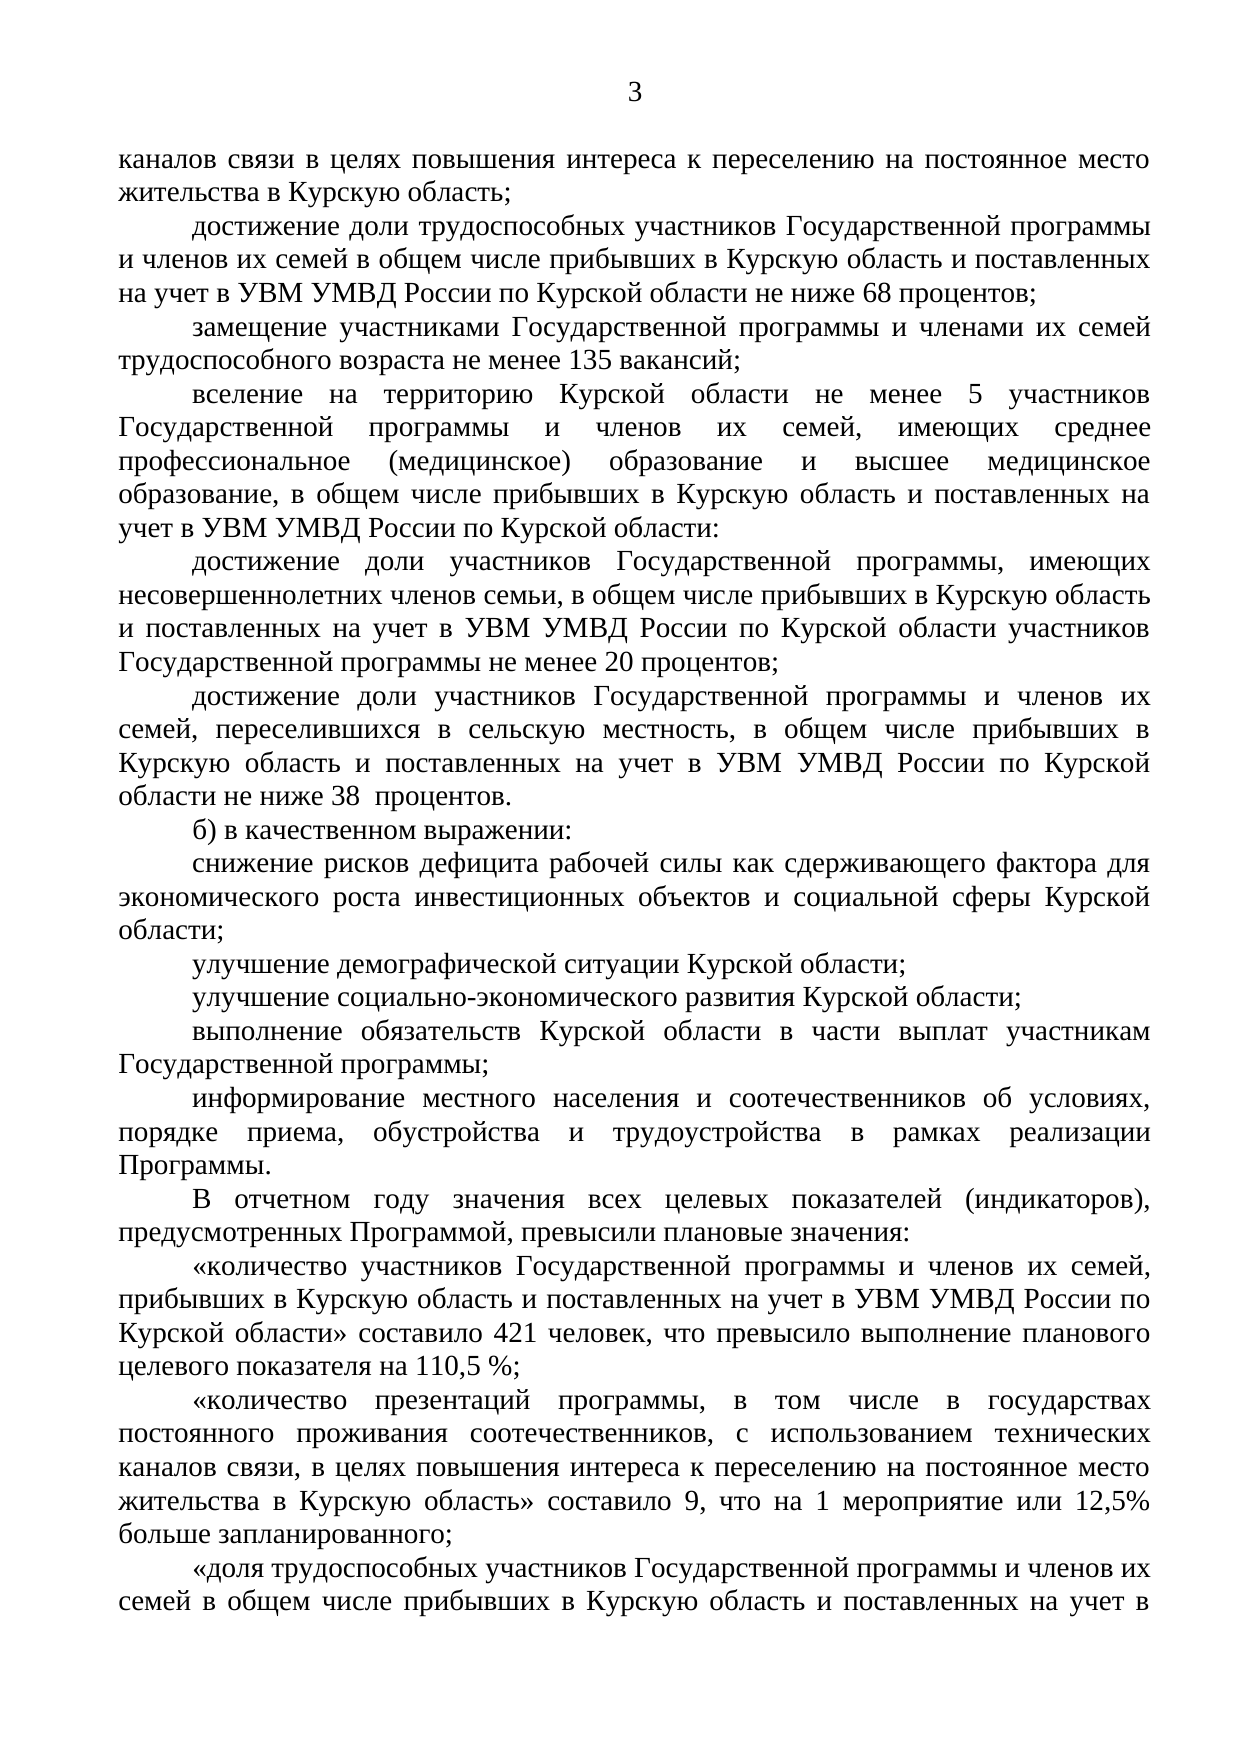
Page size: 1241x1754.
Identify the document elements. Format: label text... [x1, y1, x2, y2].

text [118, 141, 1152, 208]
text замещение участниками Государственной программы и членами их семей трудоспособного возраста не менее 135 вакансий; [118, 309, 1152, 376]
text вселение на территорию Курской области не менее 5 участников Государственной программы и членов их семей, имеющих среднее профессиональное (медицинское) образование и высшее медицинское образование, в общем числе прибывших в Курскую область и поставленных на учет в УВМ УМВД России по Курской области: [118, 376, 1152, 543]
text выполнение обязательств Курской области в части выплат участникам Государственной программы; [118, 1013, 1152, 1080]
text б) в качественном выражении: [118, 812, 1152, 845]
text В отчетном году значения всех целевых показателей (индикаторов), предусмотренных Программой, превысили плановые значения: [118, 1181, 1152, 1248]
text улучшение социально-экономического развития Курской области; [118, 979, 1152, 1013]
text достижение доли участников Государственной программы и членов их семей, переселившихся в сельскую местность, в общем числе прибывших в Курскую область и поставленных на учет в УВМ УМВД России по Курской области не ниже 38 процентов. [118, 678, 1152, 812]
text достижение доли трудоспособных участников Государственной программы и членов их семей в общем числе прибывших в Курскую область и поставленных на учет в УВМ УМВД России по Курской области не ниже 68 процентов; [118, 208, 1152, 309]
text «количество участников Государственной программы и членов их семей, прибывших в Курскую область и поставленных на учет в УВМ УМВД России по Курской области» составило 421 человек, что превысило выполнение планового целевого показателя на 110,5 %; [118, 1248, 1152, 1382]
text снижение рисков дефицита рабочей силы как сдерживающего фактора для экономического роста инвестиционных объектов и социальной сферы Курской области; [118, 845, 1152, 946]
text улучшение демографической ситуации Курской области; [118, 946, 1152, 979]
text достижение доли участников Государственной программы, имеющих несовершеннолетних членов семьи, в общем числе прибывших в Курскую область и поставленных на учет в УВМ УМВД России по Курской области участников Государственной программы не менее 20 процентов; [118, 543, 1152, 678]
text информирование местного населения и соотечественников об условиях, порядке приема, обустройства и трудоустройства в рамках реализации Программы. [118, 1080, 1152, 1181]
text «количество презентаций программы, в том числе в государствах постоянного проживания соотечественников, с использованием технических каналов связи, в целях повышения интереса к переселению на постоянное место жительства в Курскую область» составило 9, что на 1 мероприятие или 12,5% больше запланированного; [118, 1382, 1152, 1550]
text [118, 1550, 1152, 1617]
